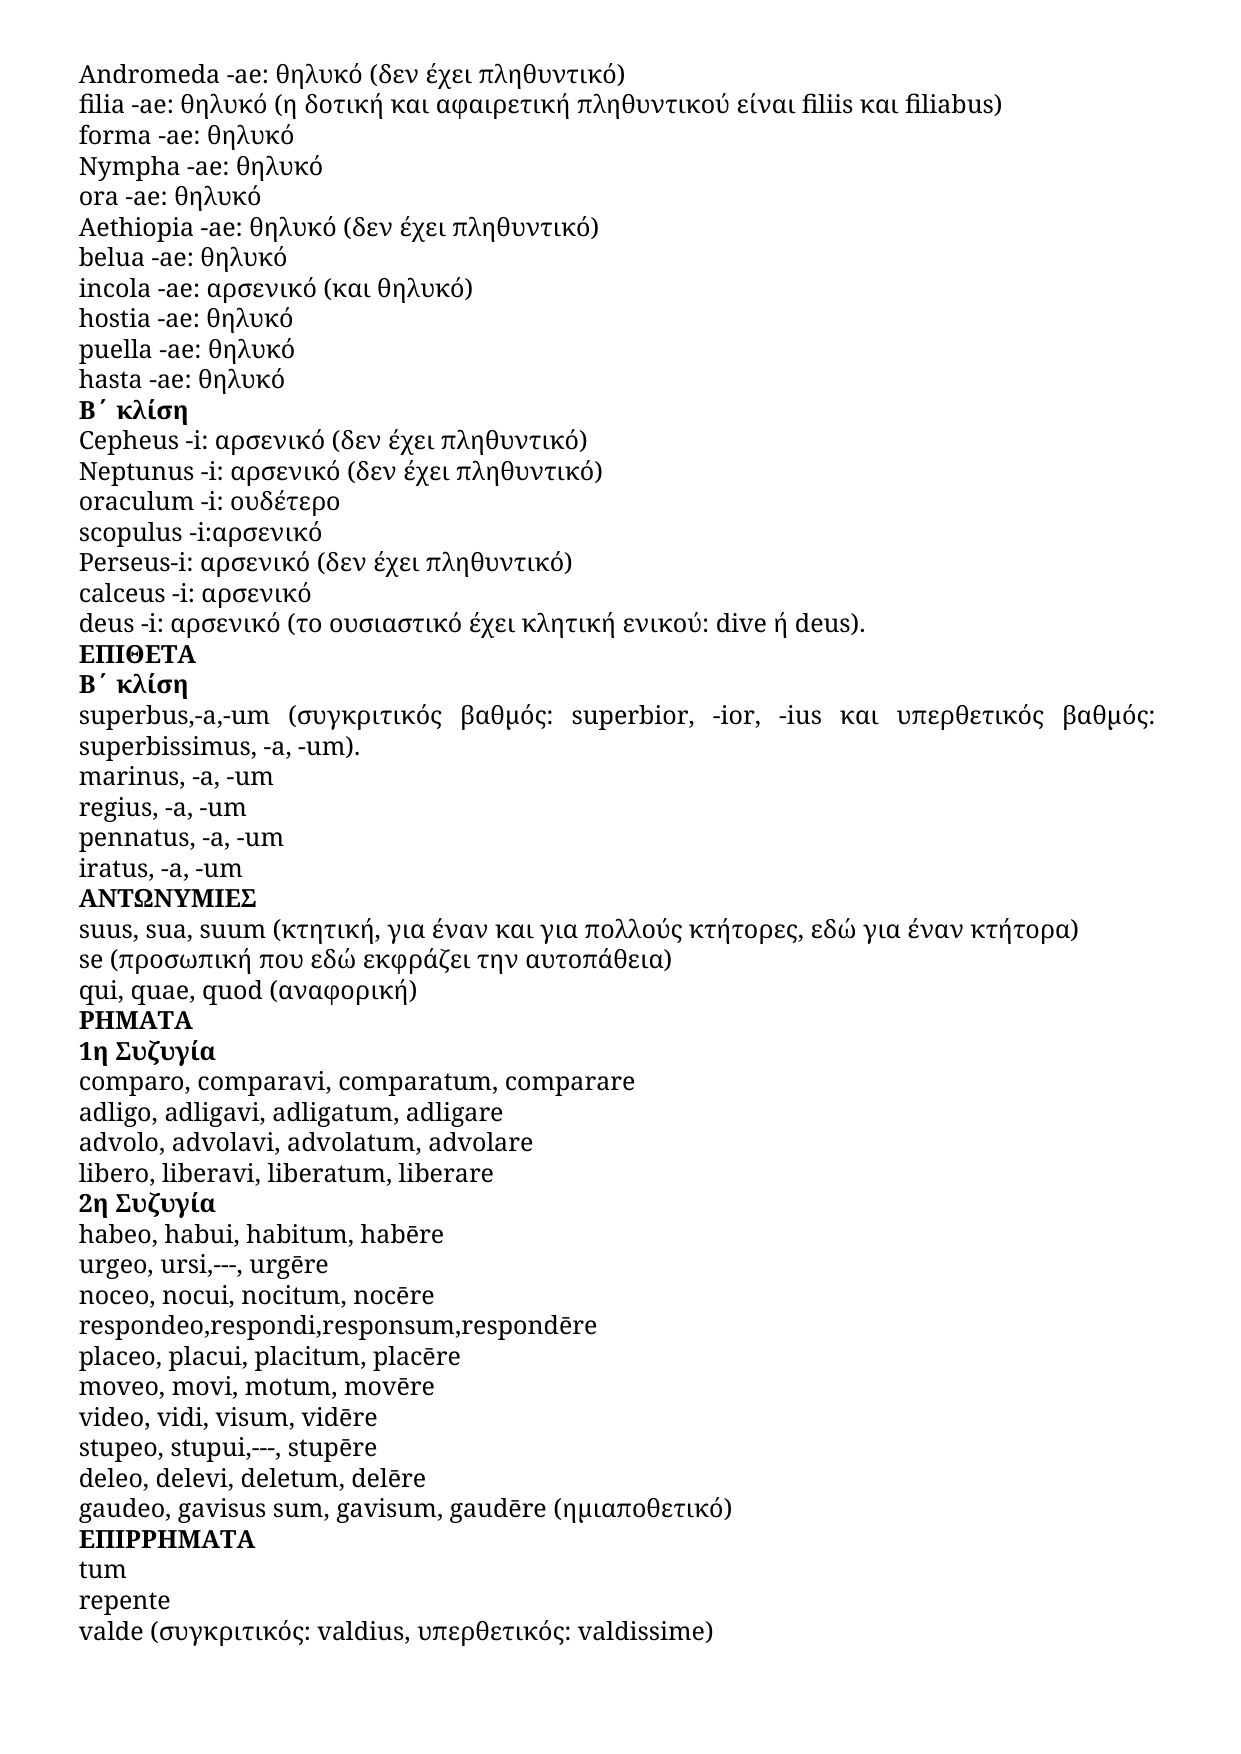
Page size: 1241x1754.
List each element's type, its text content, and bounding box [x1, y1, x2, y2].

text hostia -ae: θηλυκό [78, 303, 1157, 334]
text gaudeo, gavisus sum, gavisum, gaudēre (ημιαποθετικό) [78, 1493, 1157, 1524]
text calceus -i: αρσενικό [78, 578, 1157, 608]
text deus -i: αρσενικό (το ουσιαστικό έχει κλητική ενικού: dive ή deus). [78, 608, 1157, 639]
text puella -ae: θηλυκό [78, 334, 1157, 364]
text adligo, adligavi, adligatum, adligare [78, 1097, 1157, 1127]
text habeo, habui, habitum, habēre [78, 1219, 1157, 1249]
text incola -ae: αρσενικό (και θηλυκό) [78, 273, 1157, 303]
text scopulus -i:αρσενικό [78, 517, 1157, 547]
text respondeo,respondi,responsum,respondēre [78, 1310, 1157, 1341]
text noceo, nocui, nocitum, nocēre [78, 1280, 1157, 1310]
text se (προσωπική που εδώ εκφράζει την αυτοπάθεια) [78, 944, 1157, 975]
text Perseus-i: αρσενικό (δεν έχει πληθυντικό) [78, 547, 1157, 578]
text regius, -a, -um [78, 792, 1157, 822]
text libero, liberavi, liberatum, liberare [78, 1158, 1157, 1188]
text valde (συγκριτικός: valdius, υπερθετικός: valdissime) [78, 1616, 1157, 1646]
text tum [78, 1554, 1157, 1585]
text marinus, -a, -um [78, 761, 1157, 792]
text superbus,-a,-um (συγκριτικός βαθμός: superbior, -ior, -ius και υπερθετικός βαθμός: superbissimus, -a, -um). [78, 700, 1157, 761]
text Cepheus -i: αρσενικό (δεν έχει πληθυντικό) [78, 425, 1157, 456]
text Β΄ κλίση [78, 395, 1157, 425]
text Aethiopia -ae: θηλυκό (δεν έχει πληθυντικό) [78, 212, 1157, 242]
text moveo, movi, motum, movēre [78, 1371, 1157, 1402]
text oraculum -i: ουδέτερο [78, 486, 1157, 517]
text comparo, comparavi, comparatum, comparare [78, 1066, 1157, 1097]
text stupeo, stupui,---, stupēre [78, 1432, 1157, 1463]
text forma -ae: θηλυκό [78, 120, 1157, 151]
text filia -ae: θηλυκό (η δοτική και αφαιρετική πληθυντικού είναι filiis και filiabus) [78, 89, 1157, 120]
text suus, sua, suum (κτητική, για έναν και για πολλούς κτήτορες, εδώ για έναν κτήτορα) [78, 914, 1157, 944]
text 2η Συζυγία [78, 1188, 1157, 1219]
text video, vidi, visum, vidēre [78, 1402, 1157, 1432]
text Nympha -ae: θηλυκό [78, 151, 1157, 181]
text repente [78, 1585, 1157, 1616]
text ΡΗΜΑΤΑ [78, 1005, 1157, 1036]
text hasta -ae: θηλυκό [78, 364, 1157, 395]
text pennatus, -a, -um [78, 822, 1157, 853]
text placeo, placui, placitum, placēre [78, 1341, 1157, 1371]
text iratus, -a, -um [78, 853, 1157, 883]
text belua -ae: θηλυκό [78, 242, 1157, 273]
text ora -ae: θηλυκό [78, 181, 1157, 212]
text deleo, delevi, deletum, delēre [78, 1463, 1157, 1493]
text 1η Συζυγία [78, 1036, 1157, 1066]
text qui, quae, quod (αναφορική) [78, 975, 1157, 1005]
text Andromeda -ae: θηλυκό (δεν έχει πληθυντικό) [78, 59, 1157, 89]
text ΕΠΙΡΡΗΜΑΤΑ [78, 1524, 1157, 1554]
text Neptunus -i: αρσενικό (δεν έχει πληθυντικό) [78, 456, 1157, 486]
text urgeo, ursi,---, urgēre [78, 1249, 1157, 1280]
text advolo, advolavi, advolatum, advolare [78, 1127, 1157, 1158]
text Β΄ κλίση [78, 669, 1157, 700]
text ΑΝΤΩΝΥΜΙΕΣ [78, 883, 1157, 914]
text ΕΠΙΘΕΤΑ [78, 639, 1157, 669]
